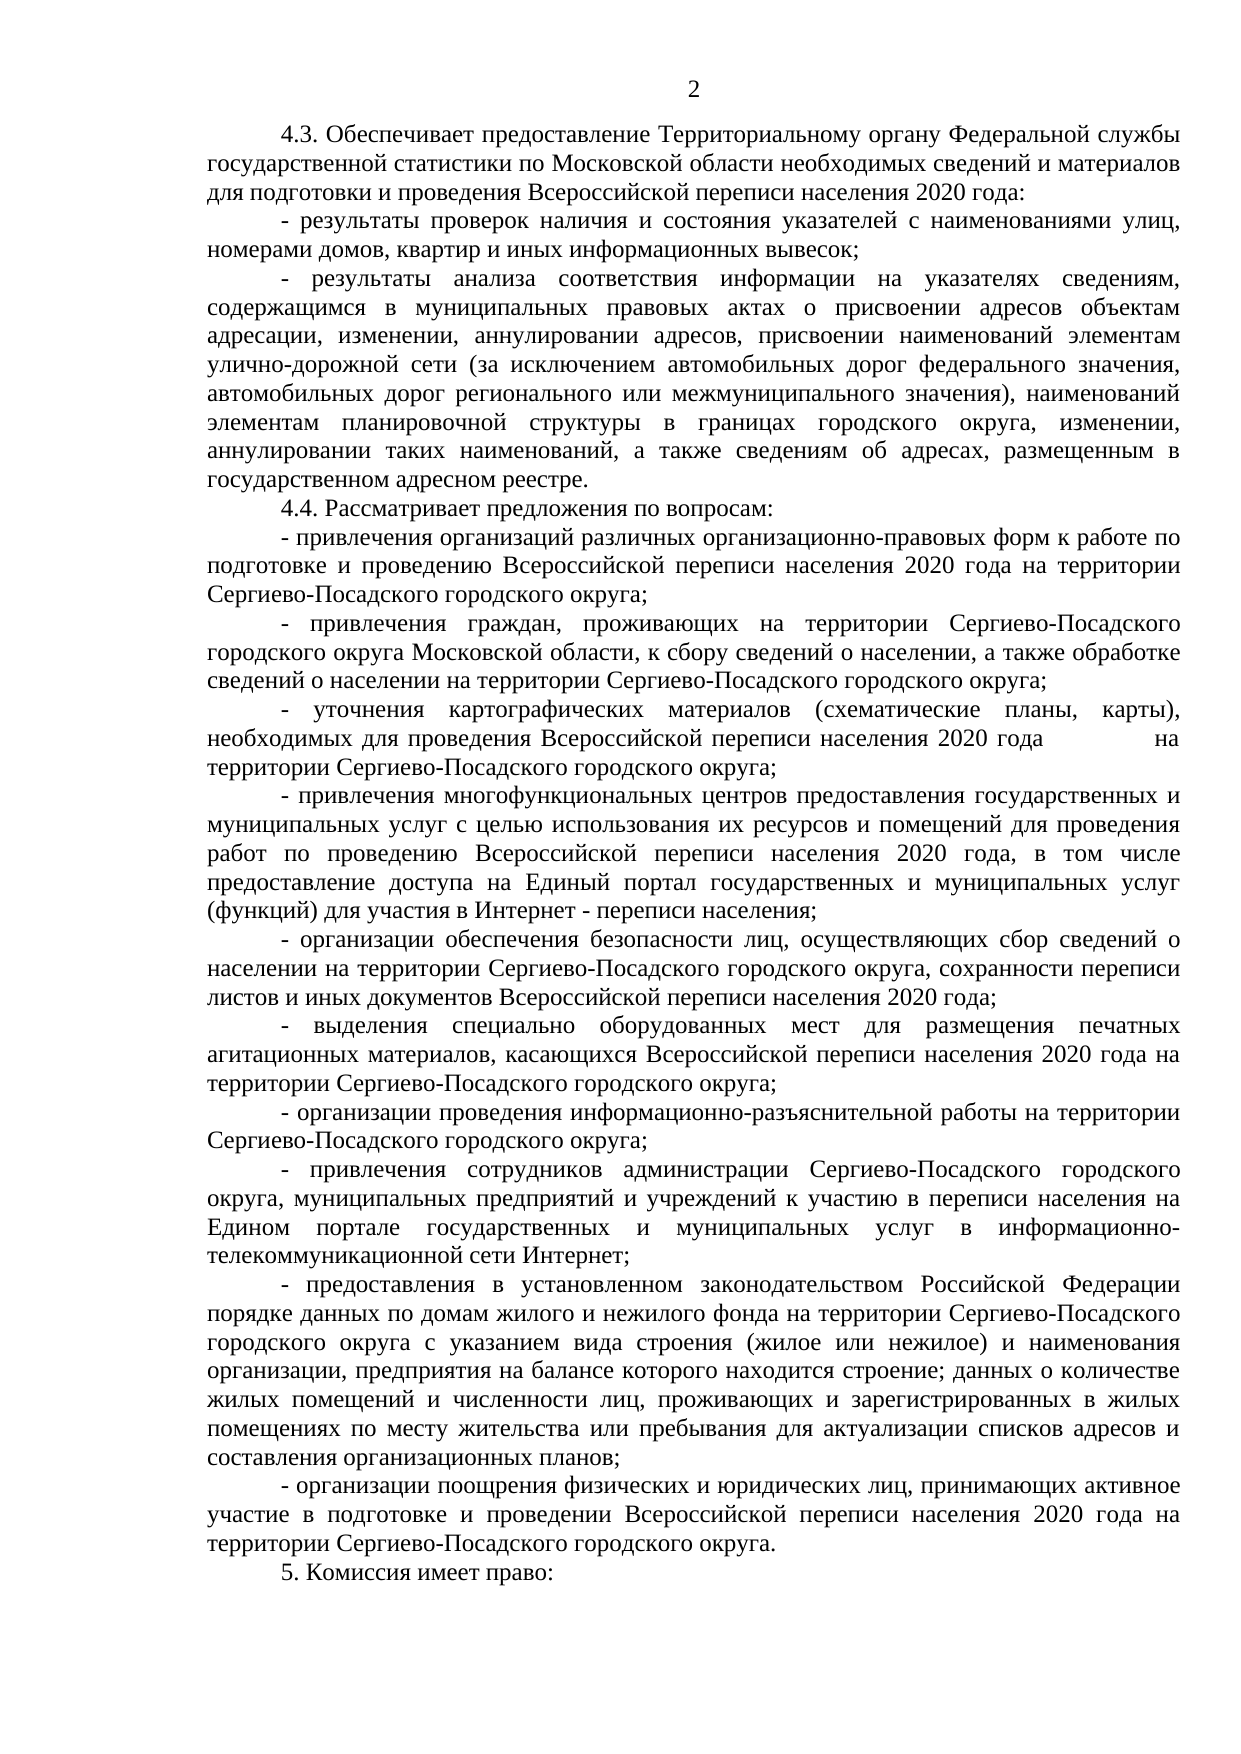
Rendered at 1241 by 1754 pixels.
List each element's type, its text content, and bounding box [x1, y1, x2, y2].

text 4.4. Рассматривает предложения по вопросам: [207, 493, 1181, 522]
text - организации обеспечения безопасности лиц, осуществляющих сбор сведений о населении на территории Сергиево-Посадского городского округа, сохранности переписи листов и иных документов Всероссийской переписи населения 2020 года; [207, 924, 1181, 1011]
text - привлечения многофункциональных центров предоставления государственных и муниципальных услуг с целью использования их ресурсов и помещений для проведения работ по проведению Всероссийской переписи населения 2020 года, в том числе предоставление доступа на Единый портал государственных и муниципальных услуг (функций) для участия в Интернет - переписи населения; [207, 781, 1181, 924]
text - привлечения организаций различных организационно-правовых форм к работе по подготовке и проведению Всероссийской переписи населения 2020 года на территории Сергиево-Посадского городского округа; [207, 522, 1181, 608]
text - выделения специально оборудованных мест для размещения печатных агитационных материалов, касающихся Всероссийской переписи населения 2020 года на территории Сергиево-Посадского городского округа; [207, 1011, 1181, 1097]
text - организации проведения информационно-разъяснительной работы на территории Сергиево-Посадского городского округа; [207, 1097, 1181, 1154]
text - результаты проверок наличия и состояния указателей с наименованиями улиц, номерами домов, квартир и иных информационных вывесок; [207, 206, 1181, 263]
text - привлечения граждан, проживающих на территории Сергиево-Посадского городского округа Московской области, к сбору сведений о населении, а также обработке сведений о населении на территории Сергиево-Посадского городского округа; [207, 608, 1181, 694]
text - предоставления в установленном законодательством Российской Федерации порядке данных по домам жилого и нежилого фонда на территории Сергиево-Посадского городского округа с указанием вида строения (жилое или нежилое) и наименования организации, предприятия на балансе которого находится строение; данных о количестве жилых помещений и численности лиц, проживающих и зарегистрированных в жилых помещениях по месту жительства или пребывания для актуализации списков адресов и составления организационных планов; [207, 1269, 1181, 1471]
text 4.3. Обеспечивает предоставление Территориальному органу Федеральной службы государственной статистики по Московской области необходимых сведений и материалов для подготовки и проведения Всероссийской переписи населения 2020 года: [207, 119, 1181, 206]
text - уточнения картографических материалов (схематические планы, карты), необходимых для проведения Всероссийской переписи населения 2020 года на территории Сергиево-Посадского городского округа; [207, 694, 1181, 781]
text - привлечения сотрудников администрации Сергиево-Посадского городского округа, муниципальных предприятий и учреждений к участию в переписи населения на Едином портале государственных и муниципальных услуг в информационно-телекоммуникационной сети Интернет; [207, 1154, 1181, 1269]
text 5. Комиссия имеет право: [207, 1557, 1181, 1586]
text - результаты анализа соответствия информации на указателях сведениям, содержащимся в муниципальных правовых актах о присвоении адресов объектам адресации, изменении, аннулировании адресов, присвоении наименований элементам улично-дорожной сети (за исключением автомобильных дорог федерального значения, автомобильных дорог регионального или межмуниципального значения), наименований элементам планировочной структуры в границах городского округа, изменении, аннулировании таких наименований, а также сведениям об адресах, размещенным в государственном адресном реестре. [207, 263, 1181, 493]
text - организации поощрения физических и юридических лиц, принимающих активное участие в подготовке и проведении Всероссийской переписи населения 2020 года на территории Сергиево-Посадского городского округа. [207, 1471, 1181, 1557]
